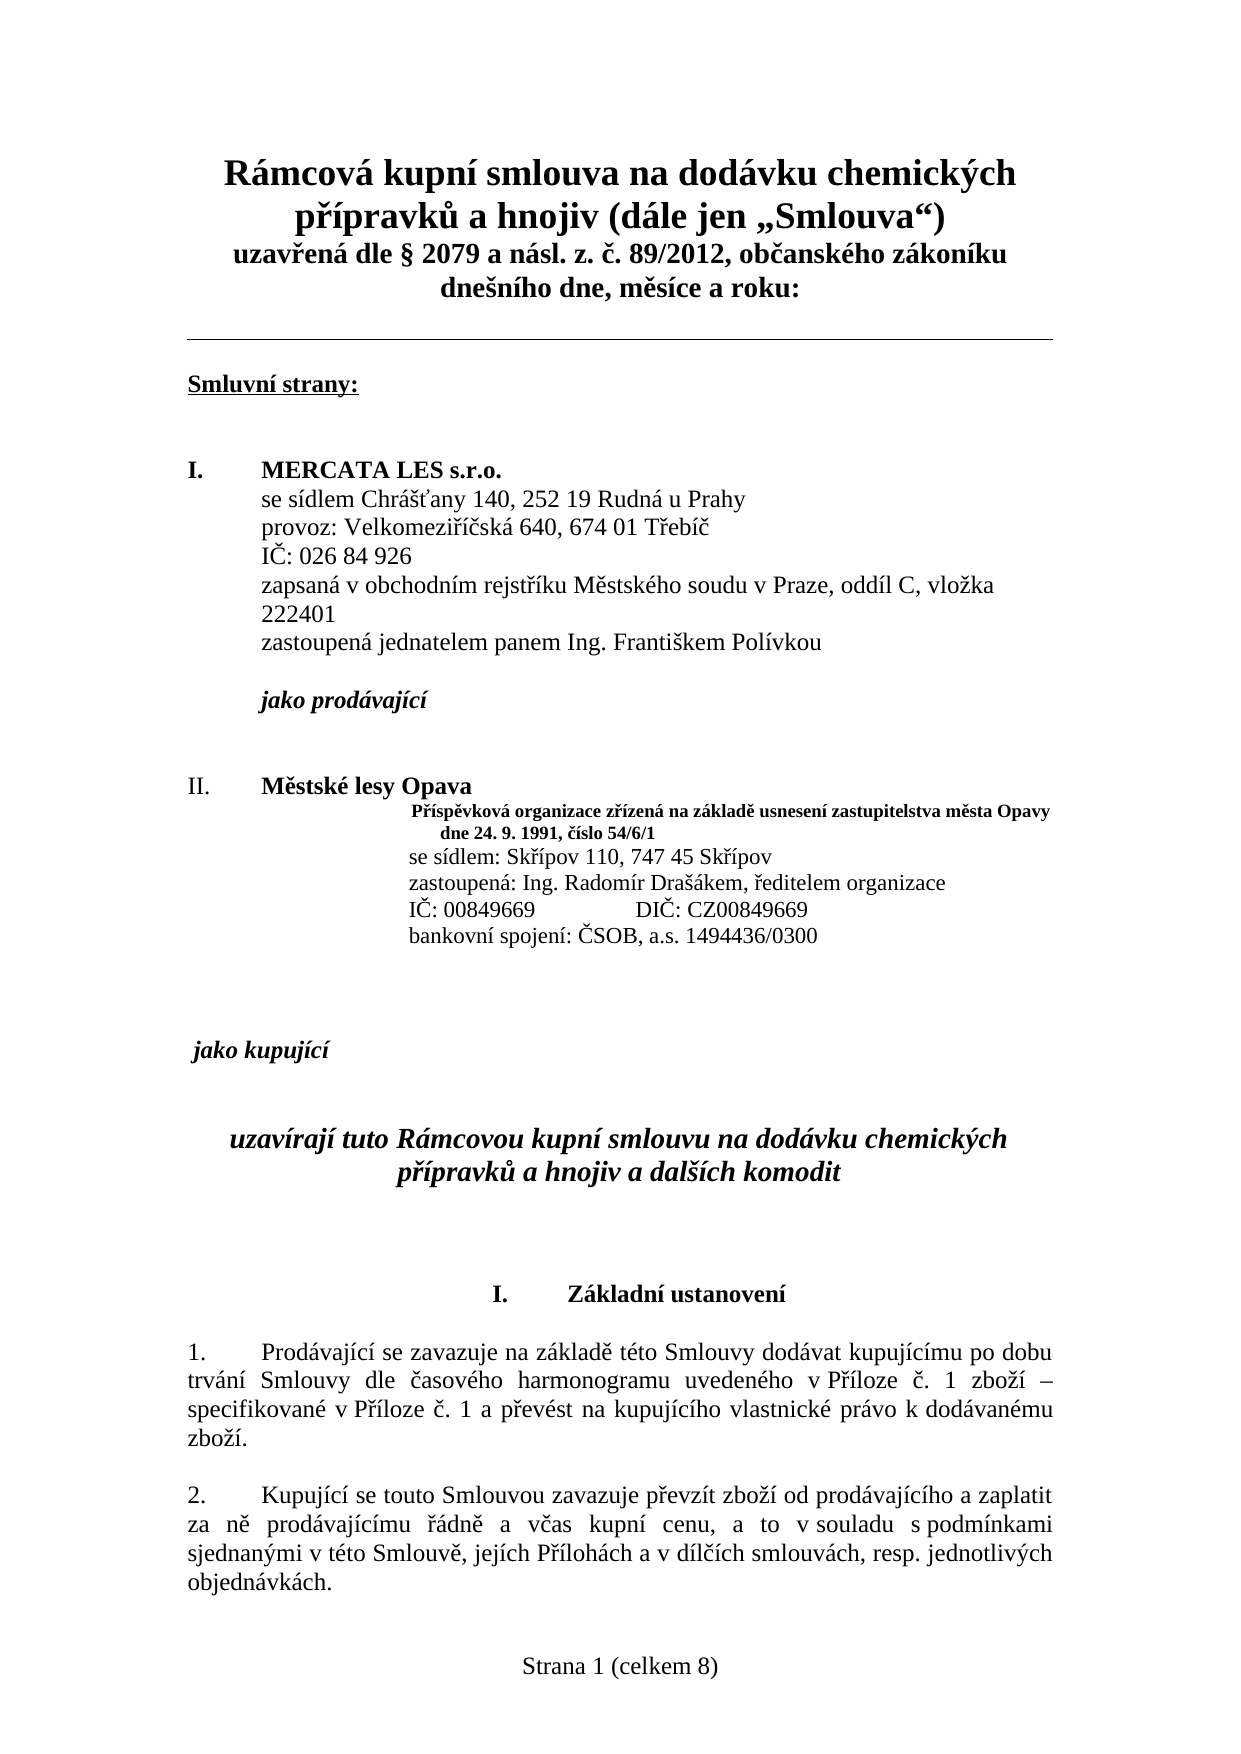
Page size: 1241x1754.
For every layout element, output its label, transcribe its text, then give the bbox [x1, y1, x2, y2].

text zastoupená: Ing. Radomír Drašákem, ředitelem organizace [187, 869, 1053, 896]
text IČ: 026 84 926 [187, 541, 1053, 570]
text uzavírají tuto Rámcovou kupní smlouvu na dodávku chemických přípravků a hnojiv a dalších komodit [187, 1121, 1053, 1188]
text se sídlem: Skřípov 110, 747 45 Skřípov [187, 843, 1053, 869]
text I. MERCATA LES s.r.o. [187, 455, 1053, 484]
text jako prodávající [187, 685, 1053, 714]
text Rámcová kupní smlouva na dodávku chemických přípravků a hnojiv (dále jen „Smlouva“) [187, 150, 1053, 236]
text zapsaná v obchodním rejstříku Městského soudu v Praze, oddíl C, vložka 222401 [261, 570, 1053, 627]
text bankovní spojení: ČSOB, a.s. 1494436/0300 [187, 922, 1053, 948]
text dne 24. 9. 1991, číslo 54/6/1 [187, 822, 1053, 843]
text se sídlem Chrášťany 140, 252 19 Rudná u Prahy [187, 484, 1053, 512]
text zastoupená jednatelem panem Ing. Františkem Polívkou [261, 627, 1053, 656]
text jako kupující [187, 1035, 1053, 1063]
text uzavřená dle § 2079 a násl. z. č. 89/2012, občanského zákoníku dnešního dne, měsíce a roku: [187, 236, 1053, 303]
text Příspěvková organizace zřízená na základě usnesení zastupitelstva města Opavy [187, 800, 1053, 822]
text Smluvní strany: [187, 369, 1053, 397]
text provoz: Velkomeziříčská 640, 674 01 Třebíč [187, 512, 1053, 541]
text 2. Kupující se touto Smlouvou zavazuje převzít zboží od prodávajícího a zaplatit za ně prodávajícímu řádně a včas kupní cenu, a to v souladu s podmínkami sjednanými v této Smlouvě, jejích Přílohách a v dílčích smlouvách, resp. jednotlivých objednávkách. [187, 1480, 1053, 1595]
text 1. Prodávající se zavazuje na základě této Smlouvy dodávat kupujícímu po dobu trvání Smlouvy dle časového harmonogramu uvedeného v Příloze č. 1 zboží –specifikované v Příloze č. 1 a převést na kupujícího vlastnické právo k dodávanému zboží. [187, 1337, 1053, 1452]
text II. Městské lesy Opava [187, 771, 1053, 800]
list Základní ustanovení [225, 1279, 1053, 1308]
text IČ: 00849669 DIČ: CZ00849669 [187, 896, 1053, 922]
